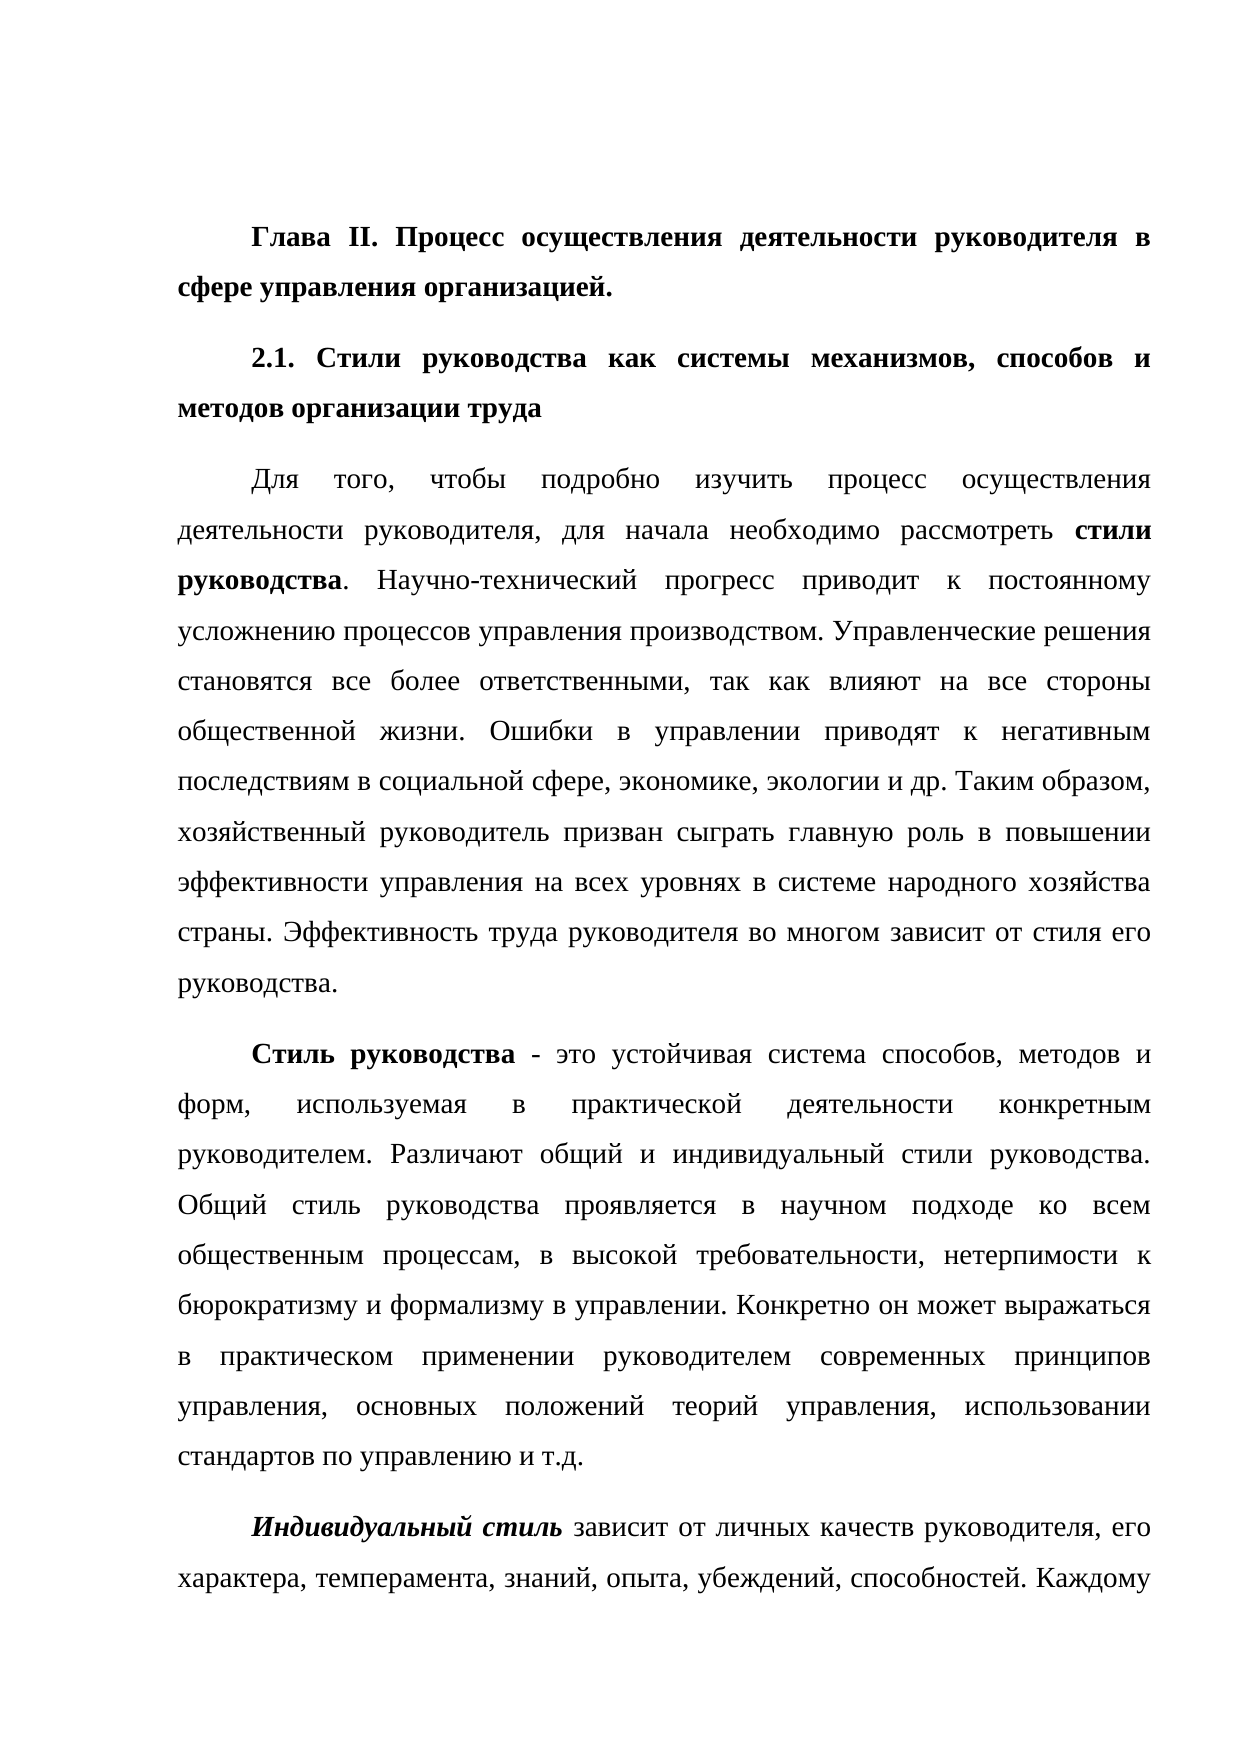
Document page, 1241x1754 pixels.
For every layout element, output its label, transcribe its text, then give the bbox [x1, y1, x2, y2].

text 2.1. Стили руководства как системы механизмов, способов и методов организации труда [177, 340, 1152, 424]
text Стиль руководства - это устойчивая система способов, методов и форм, используемая в практической деятельности конкретным руководителем. Различают общий и индивидуальный стили руководства. Общий стиль руководства проявляется в научном подходе ко всем общественным процессам, в высокой требовательности, нетерпимости к бюрократизму и формализму в управлении. Конкретно он может выражаться в практическом применении руководителем современных принципов управления, основных положений теорий управления, использовании стандартов по управлению и т.д. [177, 1036, 1152, 1472]
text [177, 1509, 1152, 1593]
text Глава II. Процесс осуществления деятельности руководителя в сфере управления организацией. [177, 219, 1152, 303]
text Для того, чтобы подробно изучить процесс осуществления деятельности руководителя, для начала необходимо рассмотреть стили руководства. Научно-технический прогресс приводит к постоянному усложнению процессов управления производством. Управленческие решения становятся все более ответственными, так как влияют на все стороны общественной жизни. Ошибки в управлении приводят к негативным последствиям в социальной сфере, экономике, экологии и др. Таким образом, хозяйственный руководитель призван сыграть главную роль в повышении эффективности управления на всех уровнях в системе народного хозяйства страны. Эффективность труда руководителя во многом зависит от стиля его руководства. [177, 462, 1152, 998]
